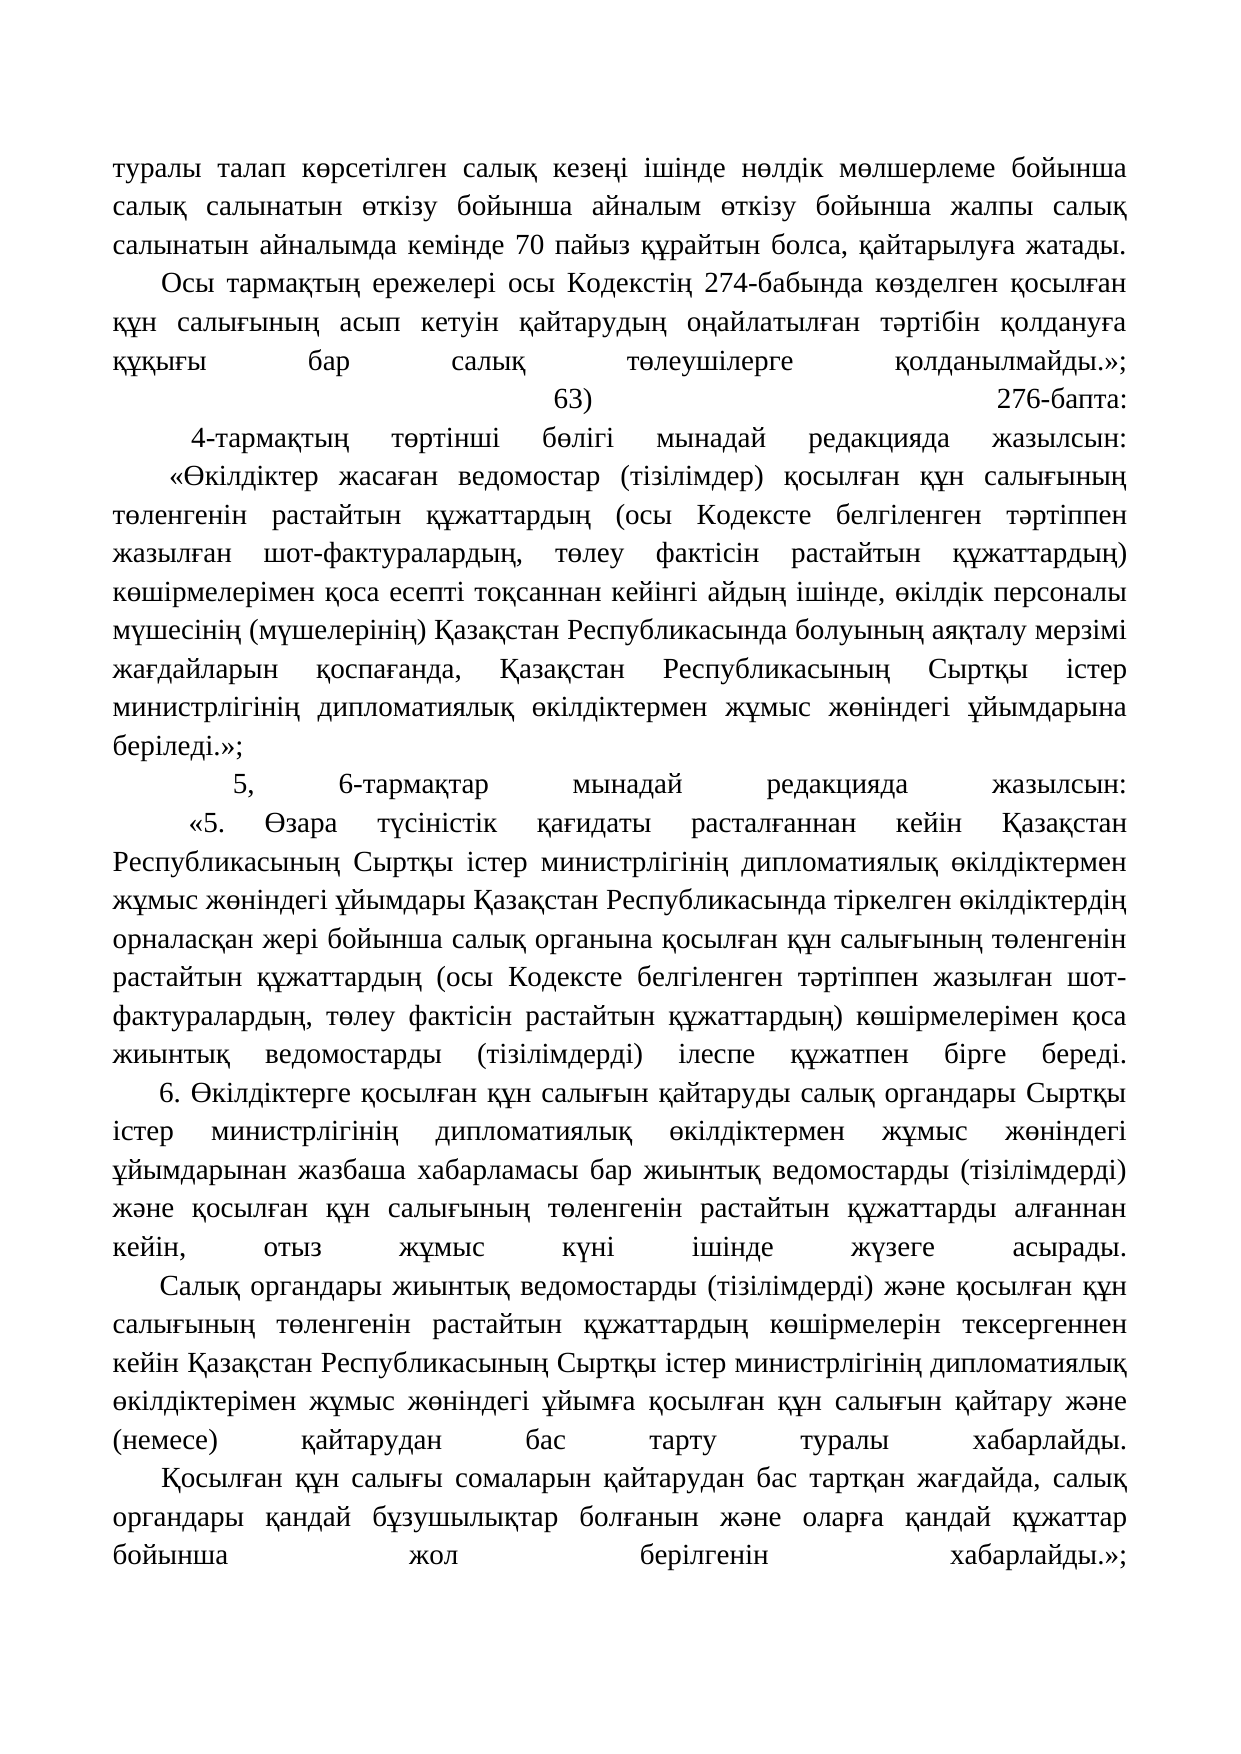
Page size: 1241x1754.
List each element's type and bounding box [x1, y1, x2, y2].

text [112, 150, 1128, 1571]
